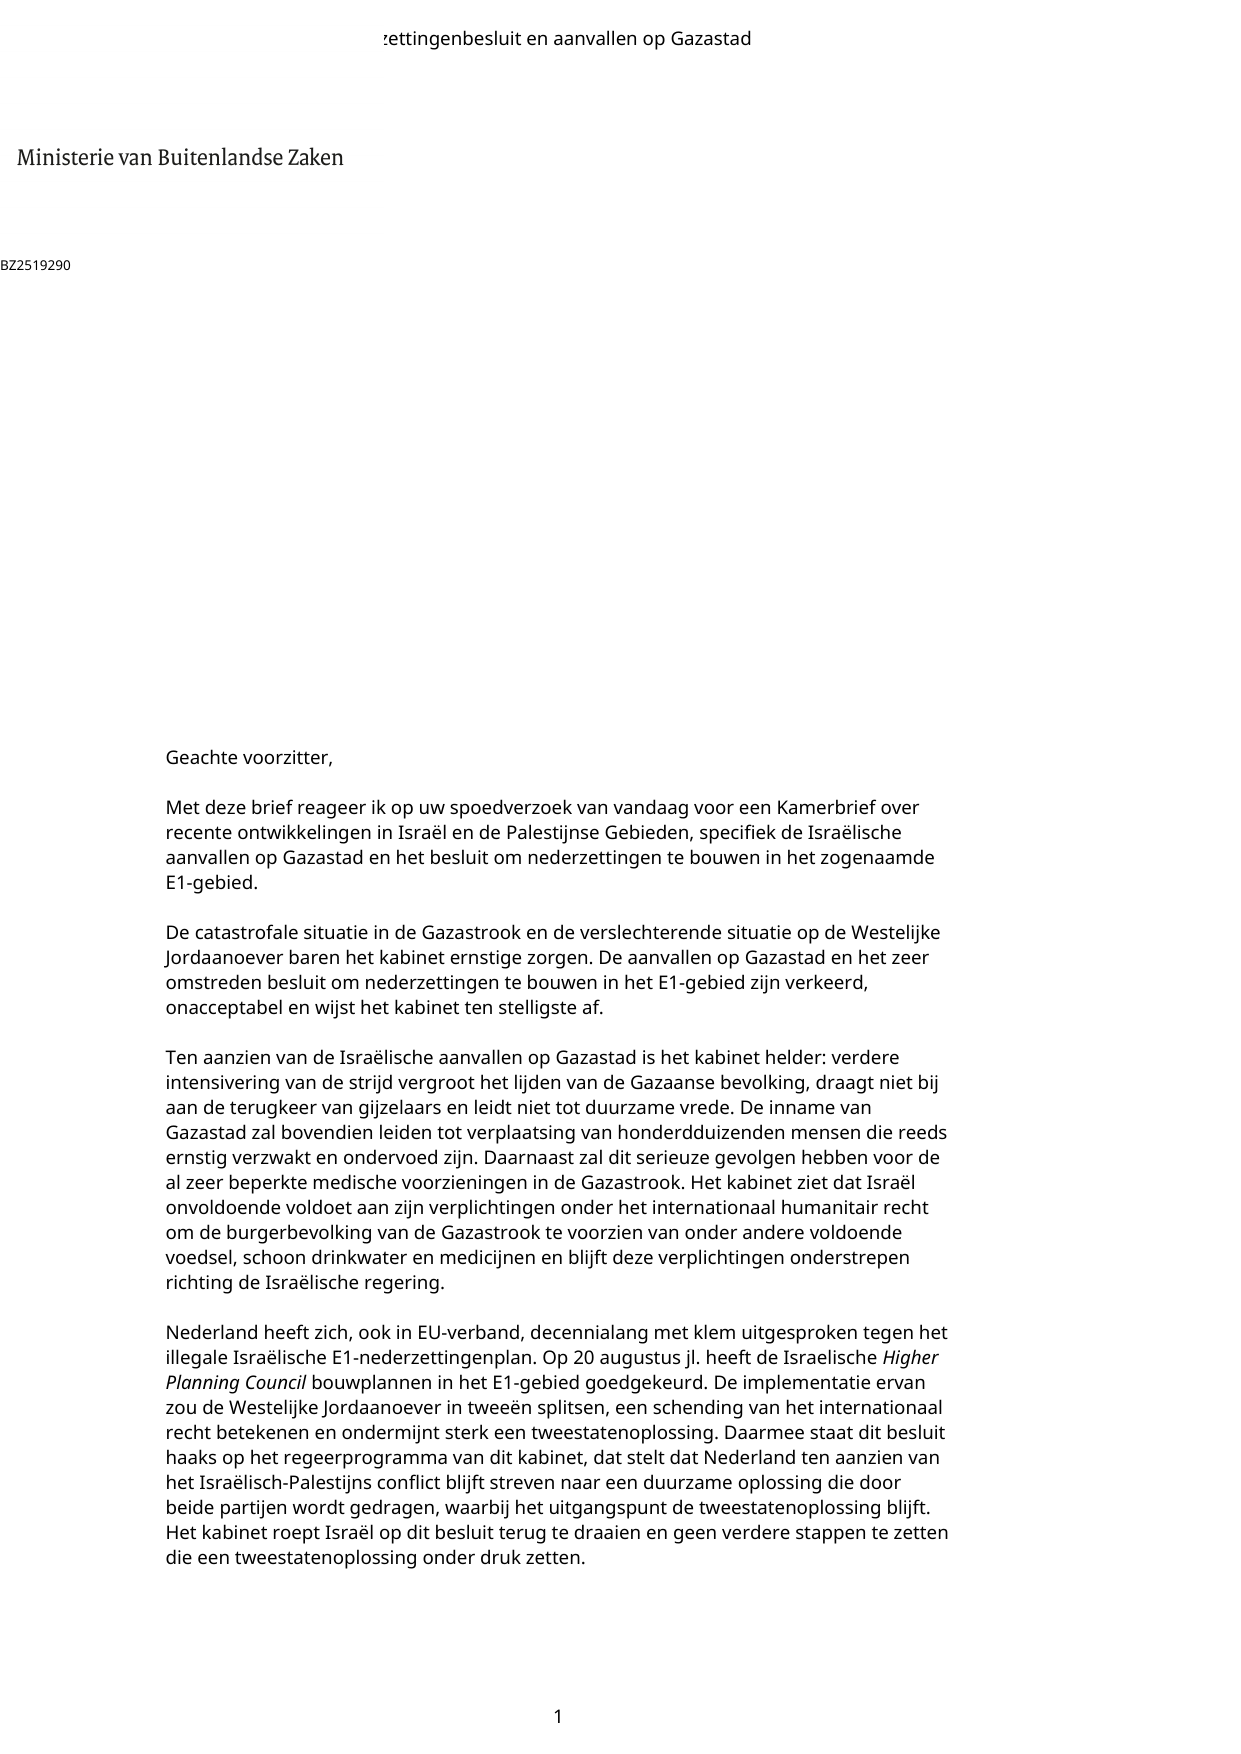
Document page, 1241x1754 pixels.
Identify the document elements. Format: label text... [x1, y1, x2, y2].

text Ten aanzien van de Israëlische aanvallen op Gazastad is het kabinet helder: verdere intensivering van de strijd vergroot het lijden van de Gazaanse bevolking, draagt niet bij aan de terugkeer van gijzelaars en leidt niet tot duurzame vrede. De inname van Gazastad zal bovendien leiden tot verplaatsing van honderdduizenden mensen die reeds ernstig verzwakt en ondervoed zijn. Daarnaast zal dit serieuze gevolgen hebben voor de al zeer beperkte medische voorzieningen in de Gazastrook. Het kabinet ziet dat Israël onvoldoende voldoet aan zijn verplichtingen onder het internationaal humanitair recht om de burgerbevolking van de Gazastrook te voorzien van onder andere voldoende voedsel, schoon drinkwater en medicijnen en blijft deze verplichtingen onderstrepen richting de Israëlische regering. [165, 1044, 951, 1294]
text Met deze brief reageer ik op uw spoedverzoek van vandaag voor een Kamerbrief over recente ontwikkelingen in Israël en de Palestijnse Gebieden, specifiek de Israëlische aanvallen op Gazastad en het besluit om nederzettingen te bouwen in het zogenaamde E1-gebied. [165, 794, 951, 894]
picture [0, 0, 384, 260]
text Nederland heeft zich, ook in EU-verband, decennialang met klem uitgesproken tegen het illegale Israëlische E1-nederzettingenplan. Op 20 augustus jl. heeft de Israelische Higher Planning Council bouwplannen in het E1-gebied goedgekeurd. De implementatie ervan zou de Westelijke Jordaanoever in tweeën splitsen, een schending van het internationaal recht betekenen en ondermijnt sterk een tweestatenoplossing. Daarmee staat dit besluit haaks op het regeerprogramma van dit kabinet, dat stelt dat Nederland ten aanzien van het Israëlisch-Palestijns conflict blijft streven naar een duurzame oplossing die door beide partijen wordt gedragen, waarbij het uitgangspunt de tweestatenoplossing blijft. Het kabinet roept Israël op dit besluit terug te draaien en geen verdere stappen te zetten die een tweestatenoplossing onder druk zetten. [165, 1319, 951, 1569]
text Geachte voorzitter, [165, 744, 951, 769]
text De catastrofale situatie in de Gazastrook en de verslechterende situatie op de Westelijke Jordaanoever baren het kabinet ernstige zorgen. De aanvallen op Gazastad en het zeer omstreden besluit om nederzettingen te bouwen in het E1-gebied zijn verkeerd, onacceptabel en wijst het kabinet ten stelligste af. [165, 919, 951, 1019]
